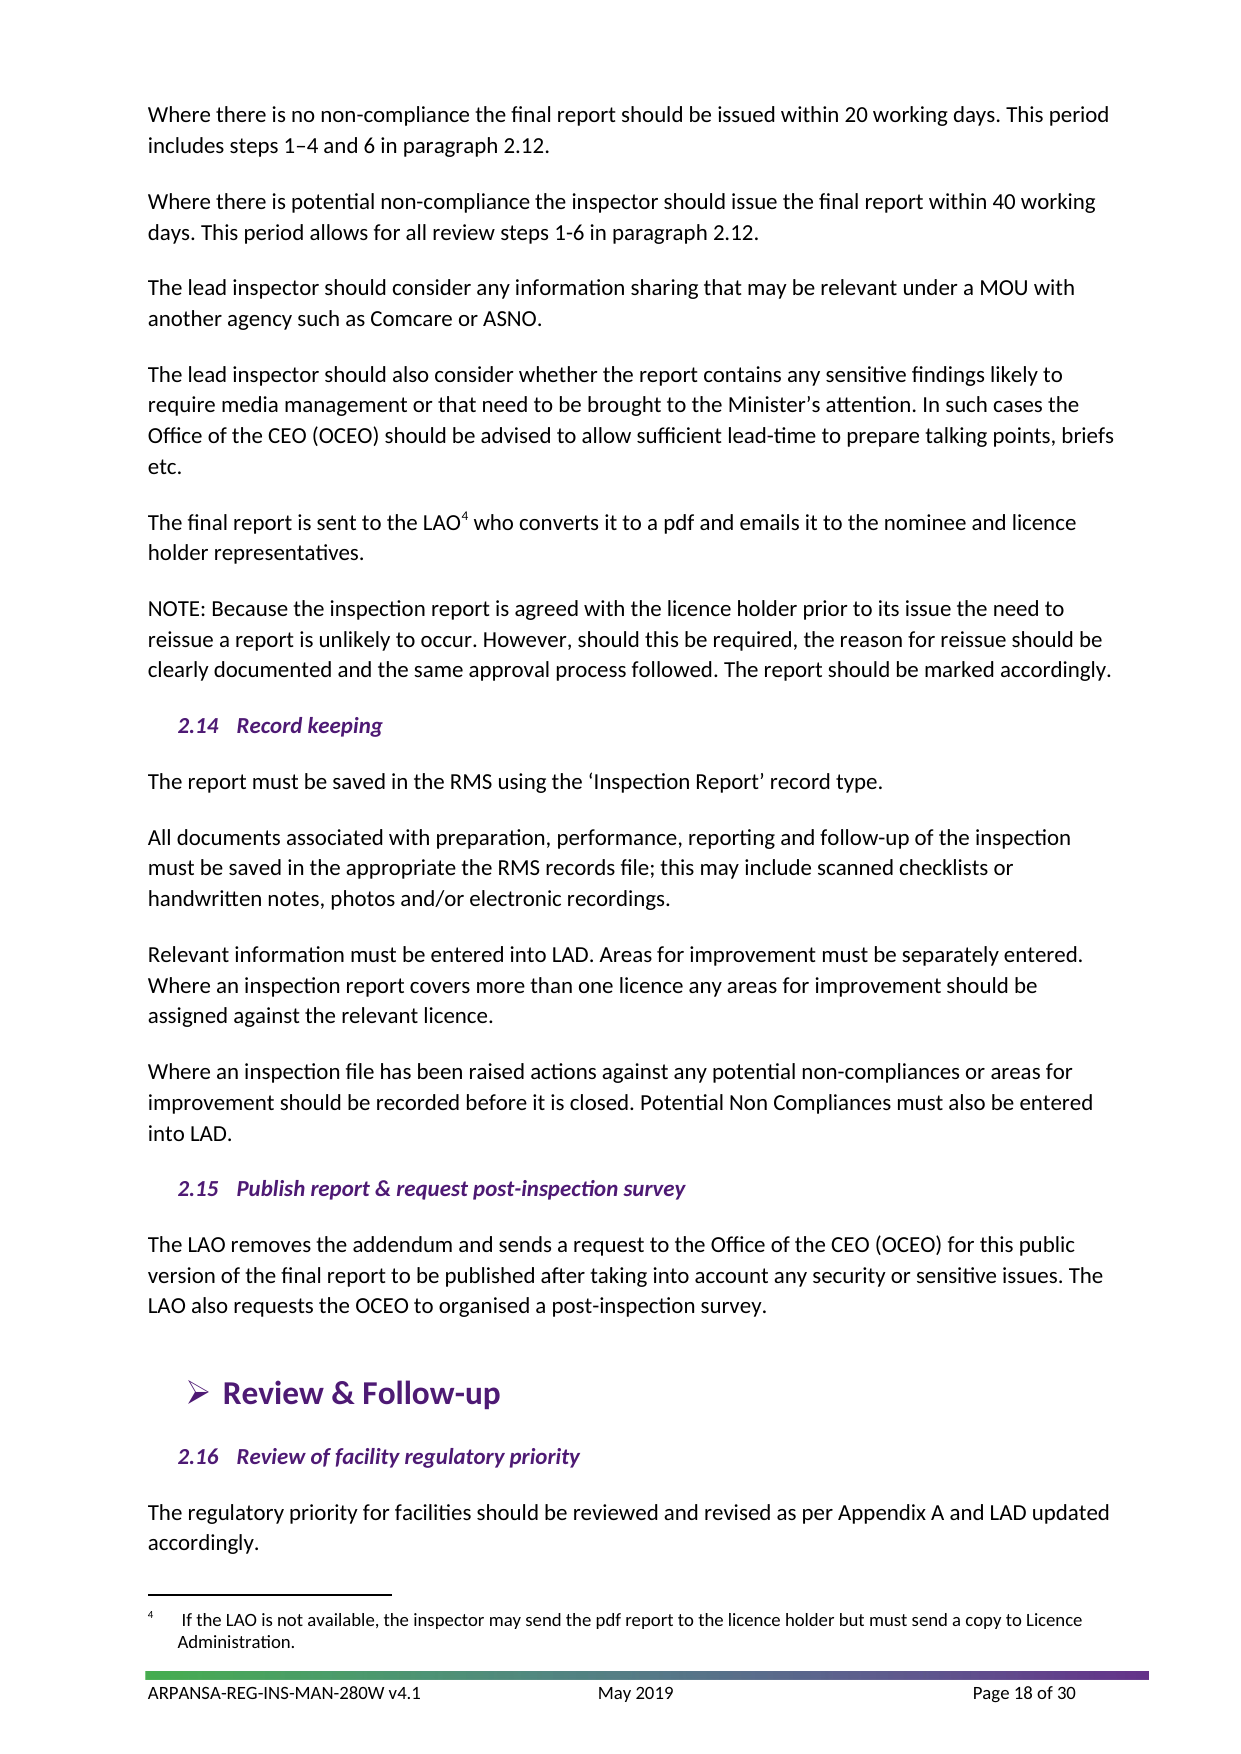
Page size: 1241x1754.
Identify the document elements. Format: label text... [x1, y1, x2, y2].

picture [145, 1671, 1149, 1680]
text The report must be saved in the RMS using the ‘Inspection Report’ record type. [148, 767, 1122, 795]
text Where there is no non-compliance the final report should be issued within 20 working days. This period includes steps 1–4 and 6 in paragraph 2.12. [148, 100, 1122, 159]
text Where there is potential non-compliance the inspector should issue the final report within 40 working days. This period allows for all review steps 1-6 in paragraph 2.12. [148, 187, 1122, 246]
text The lead inspector should also consider whether the report contains any sensitive findings likely to require media management or that need to be brought to the Minister’s attention. In such cases the Office of the CEO (OCEO) should be advised to allow sufficient lead-time to prepare talking points, briefs etc. [148, 360, 1122, 480]
text The final report is sent to the LAO who converts it to a pdf and emails it to the nominee and licence holder representatives. [148, 508, 1122, 566]
text NOTE: Because the inspection report is agreed with the licence holder prior to its issue the need to reissue a report is unlikely to occur. However, should this be required, the reason for reissue should be clearly documented and the same approval process followed. The report should be marked accordingly. [148, 594, 1122, 684]
subtitle Record keeping [177, 711, 1122, 739]
text Where an inspection file has been raised actions against any potential non-compliances or areas for improvement should be recorded before it is closed. Potential Non Compliances must also be entered into LAD. [148, 1057, 1122, 1147]
text The regulatory priority for facilities should be reviewed and revised as per Appendix A and LAD updated accordingly. [148, 1498, 1122, 1557]
subtitle Publish report & request post-inspection survey [177, 1174, 1122, 1202]
text Relevant information must be entered into LAD. Areas for improvement must be separately entered. Where an inspection report covers more than one licence any areas for improvement should be assigned against the relevant licence. [148, 940, 1122, 1029]
subtitle Review & Follow-up [185, 1372, 1122, 1413]
text The LAO removes the addendum and sends a request to the Office of the CEO (OCEO) for this public version of the final report to be published after taking into account any security or sensitive issues. The LAO also requests the OCEO to organised a post-inspection survey. [148, 1230, 1122, 1319]
text The lead inspector should consider any information sharing that may be relevant under a MOU with another agency such as Comcare or ASNO. [148, 273, 1122, 332]
text All documents associated with preparation, performance, reporting and follow-up of the inspection must be saved in the appropriate the RMS records file; this may include scanned checklists or handwritten notes, photos and/or electronic recordings. [148, 823, 1122, 912]
subtitle Review of facility regulatory priority [177, 1442, 1122, 1470]
